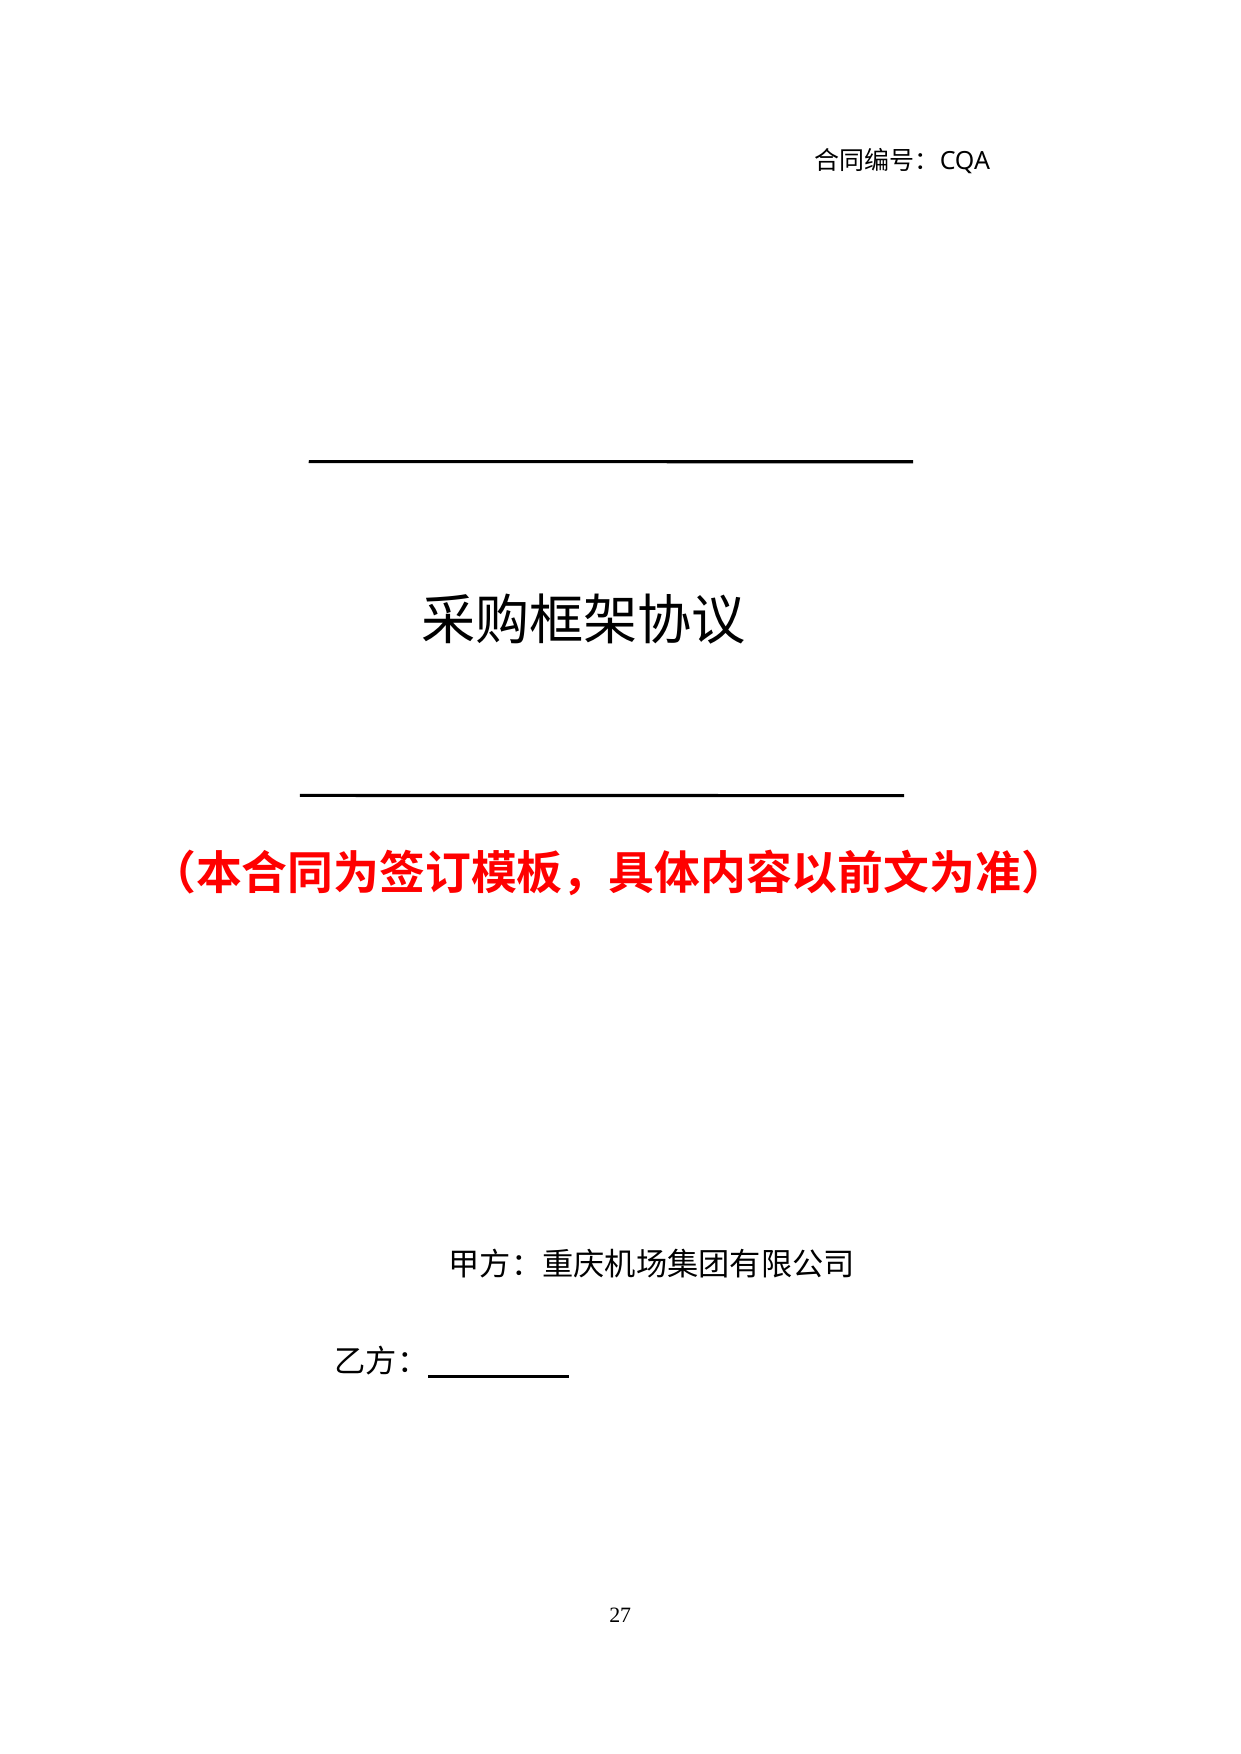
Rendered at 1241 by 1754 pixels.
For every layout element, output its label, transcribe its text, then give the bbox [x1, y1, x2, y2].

text （本合同为签订模板，具体内容以前文为准） [150, 821, 1090, 918]
text 采购框架协议 [150, 577, 1090, 655]
text 乙方： [150, 1337, 1090, 1382]
text 甲方：重庆机场集团有限公司 [150, 1239, 1090, 1285]
text 合同编号：CQA [150, 126, 990, 191]
